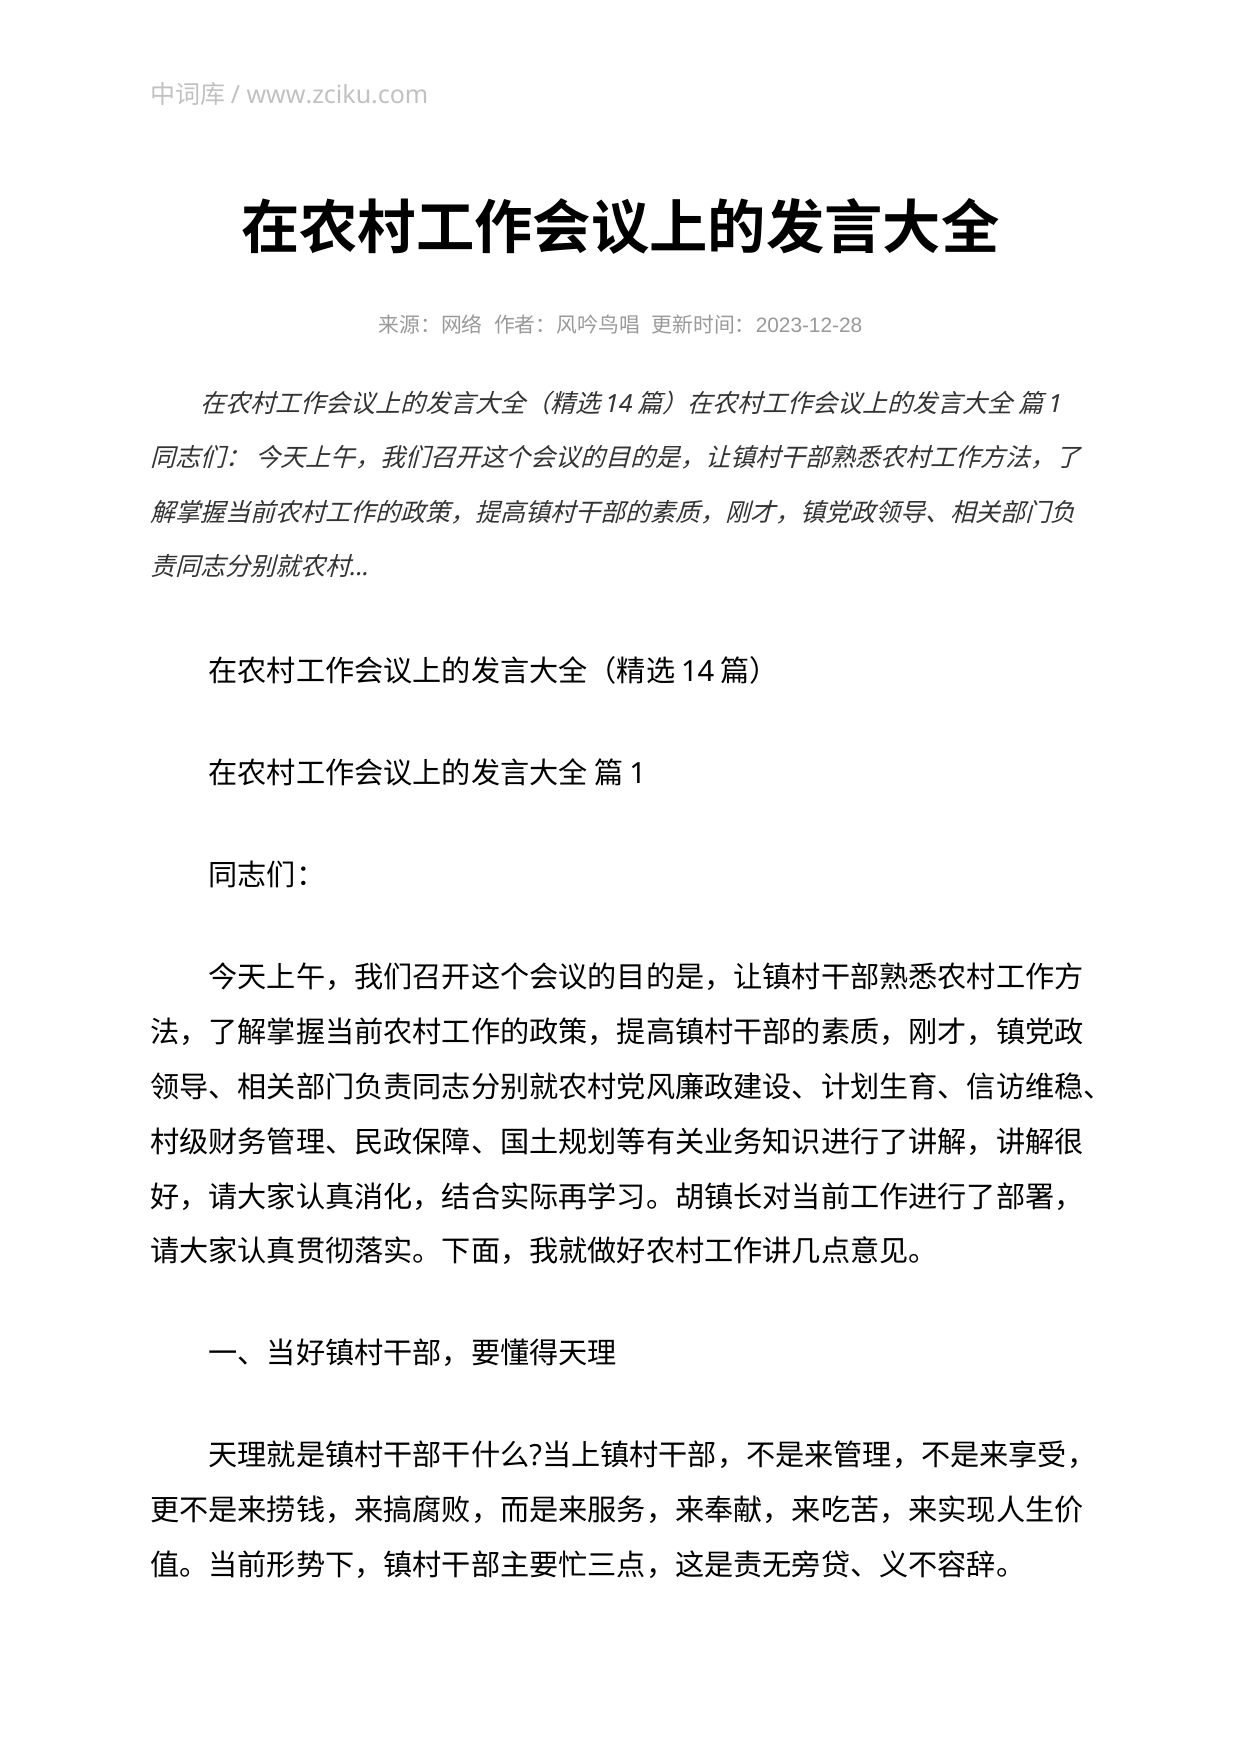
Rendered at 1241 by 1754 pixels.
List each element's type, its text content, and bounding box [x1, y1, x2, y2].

text 今天上午，我们召开这个会议的目的是，让镇村干部熟悉农村工作方法，了解掌握当前农村工作的政策，提高镇村干部的素质，刚才，镇党政领导、相关部门负责同志分别就农村党风廉政建设、计划生育、信访维稳、村级财务管理、民政保障、国土规划等有关业务知识进行了讲解，讲解很好，请大家认真消化，结合实际再学习。胡镇长对当前工作进行了部署，请大家认真贯彻落实。下面，我就做好农村工作讲几点意见。 [150, 953, 1090, 1270]
text 一、当好镇村干部，要懂得天理 [150, 1330, 1090, 1372]
text 在农村工作会议上的发言大全 篇1 [150, 750, 1090, 792]
subtitle 在农村工作会议上的发言大全 [150, 181, 1090, 266]
text 在农村工作会议上的发言大全（精选14篇）在农村工作会议上的发言大全 篇1 同志们： 今天上午，我们召开这个会议的目的是，让镇村干部熟悉农村工作方法，了解掌握当前农村工作的政策，提高镇村干部的素质，刚才，镇党政领导、相关部门负责同志分别就农村... [150, 383, 1090, 583]
text 在农村工作会议上的发言大全（精选14篇） [150, 648, 1090, 690]
text 同志们： [150, 852, 1090, 894]
text 天理就是镇村干部干什么?当上镇村干部，不是来管理，不是来享受，更不是来捞钱，来搞腐败，而是来服务，来奉献，来吃苦，来实现人生价值。当前形势下，镇村干部主要忙三点，这是责无旁贷、义不容辞。 [150, 1432, 1090, 1584]
text 来源：网络 作者：风吟鸟唱 更新时间：2023-12-28 [150, 313, 1090, 337]
